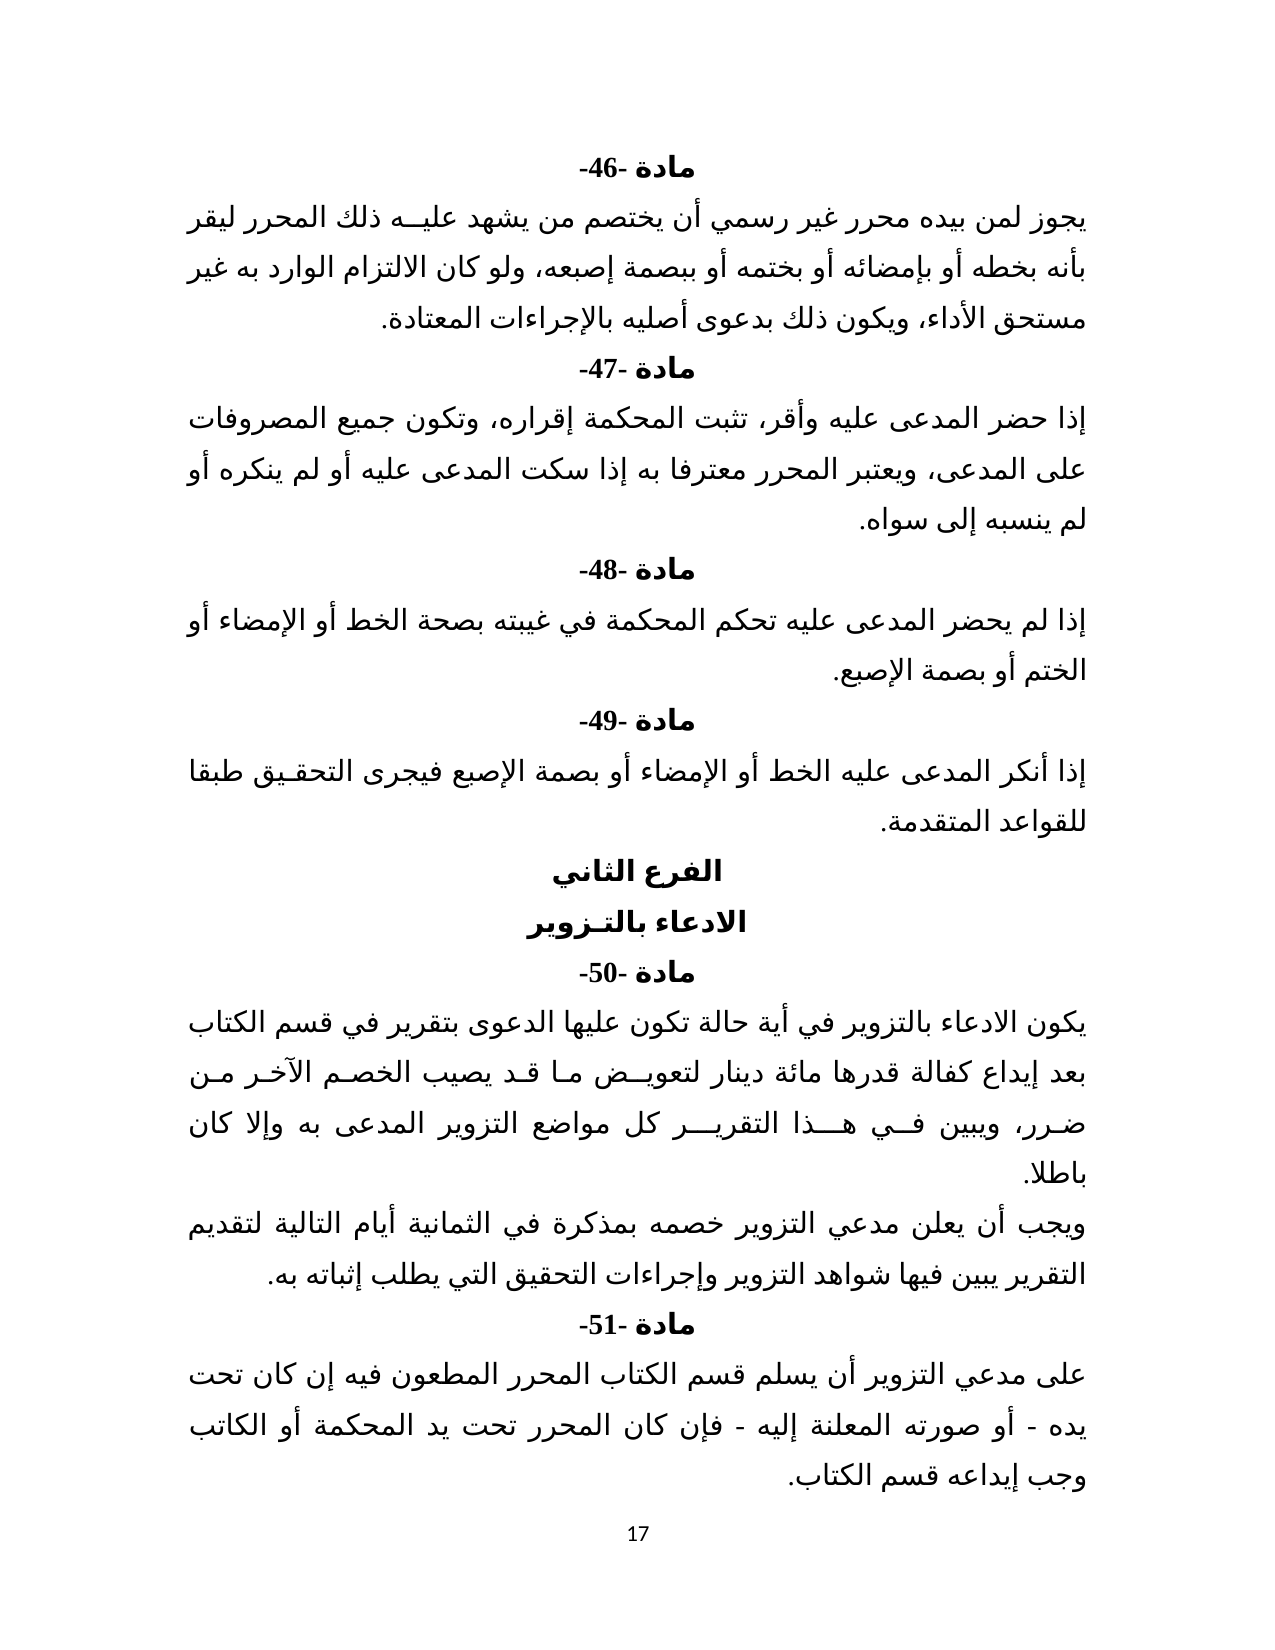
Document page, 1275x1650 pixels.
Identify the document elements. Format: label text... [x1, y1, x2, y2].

text مادة -46- [187, 150, 1087, 183]
text يكون الادعاء بالتزوير في أية حالة تكون عليها الدعوى بتقرير في قسم الكتاب بعد إيداع كفالة قدرها مائة دينار لتعويــض مـا قـد يصيب الخصـم الآخـر مـن ضـرر، ويبين فــي هـــذا التقريـــر كل مواضع التزوير المدعى به وإلا كان باطلا. [187, 1005, 1087, 1190]
text ويجب أن يعلن مدعي التزوير خصمه بمذكرة في الثمانية أيام التالية لتقديم التقرير يبين فيها شواهد التزوير وإجراءات التحقيق التي يطلب إثباته به. [187, 1207, 1087, 1290]
text يجوز لمن بيده محرر غير رسمي أن يختصم من يشهد عليــه ذلك المحرر ليقر بأنه بخطه أو بإمضائه أو بختمه أو ببصمة إصبعه، ولو كان الالتزام الوارد به غير مستحق الأداء، ويكون ذلك بدعوى أصليه بالإجراءات المعتادة. [187, 200, 1087, 334]
text مادة -49- [187, 703, 1087, 737]
text مادة -48- [187, 552, 1087, 586]
text مادة -47- [187, 351, 1087, 385]
text على مدعي التزوير أن يسلم قسم الكتاب المحرر المطعون فيه إن كان تحت يده - أو صورته المعلنة إليه - فإن كان المحرر تحت يد المحكمة أو الكاتب وجب إيداعه قسم الكتاب. [187, 1357, 1087, 1492]
text الادعاء بالتـزوير [187, 905, 1087, 938]
text الفرع الثاني [187, 854, 1087, 888]
text إذا أنكر المدعى عليه الخط أو الإمضاء أو بصمة الإصبع فيجرى التحقـيق طبقا للقواعد المتقدمة. [187, 754, 1087, 838]
text إذا لم يحضر المدعى عليه تحكم المحكمة في غيبته بصحة الخط أو الإمضاء أو الختم أو بصمة الإصبع. [187, 603, 1087, 687]
text مادة -51- [187, 1307, 1087, 1341]
text إذا حضر المدعى عليه وأقر، تثبت المحكمة إقراره، وتكون جميع المصروفات على المدعى، ويعتبر المحرر معترفا به إذا سكت المدعى عليه أو لم ينكره أو لم ينسبه إلى سواه. [187, 402, 1087, 536]
text مادة -50- [187, 955, 1087, 988]
